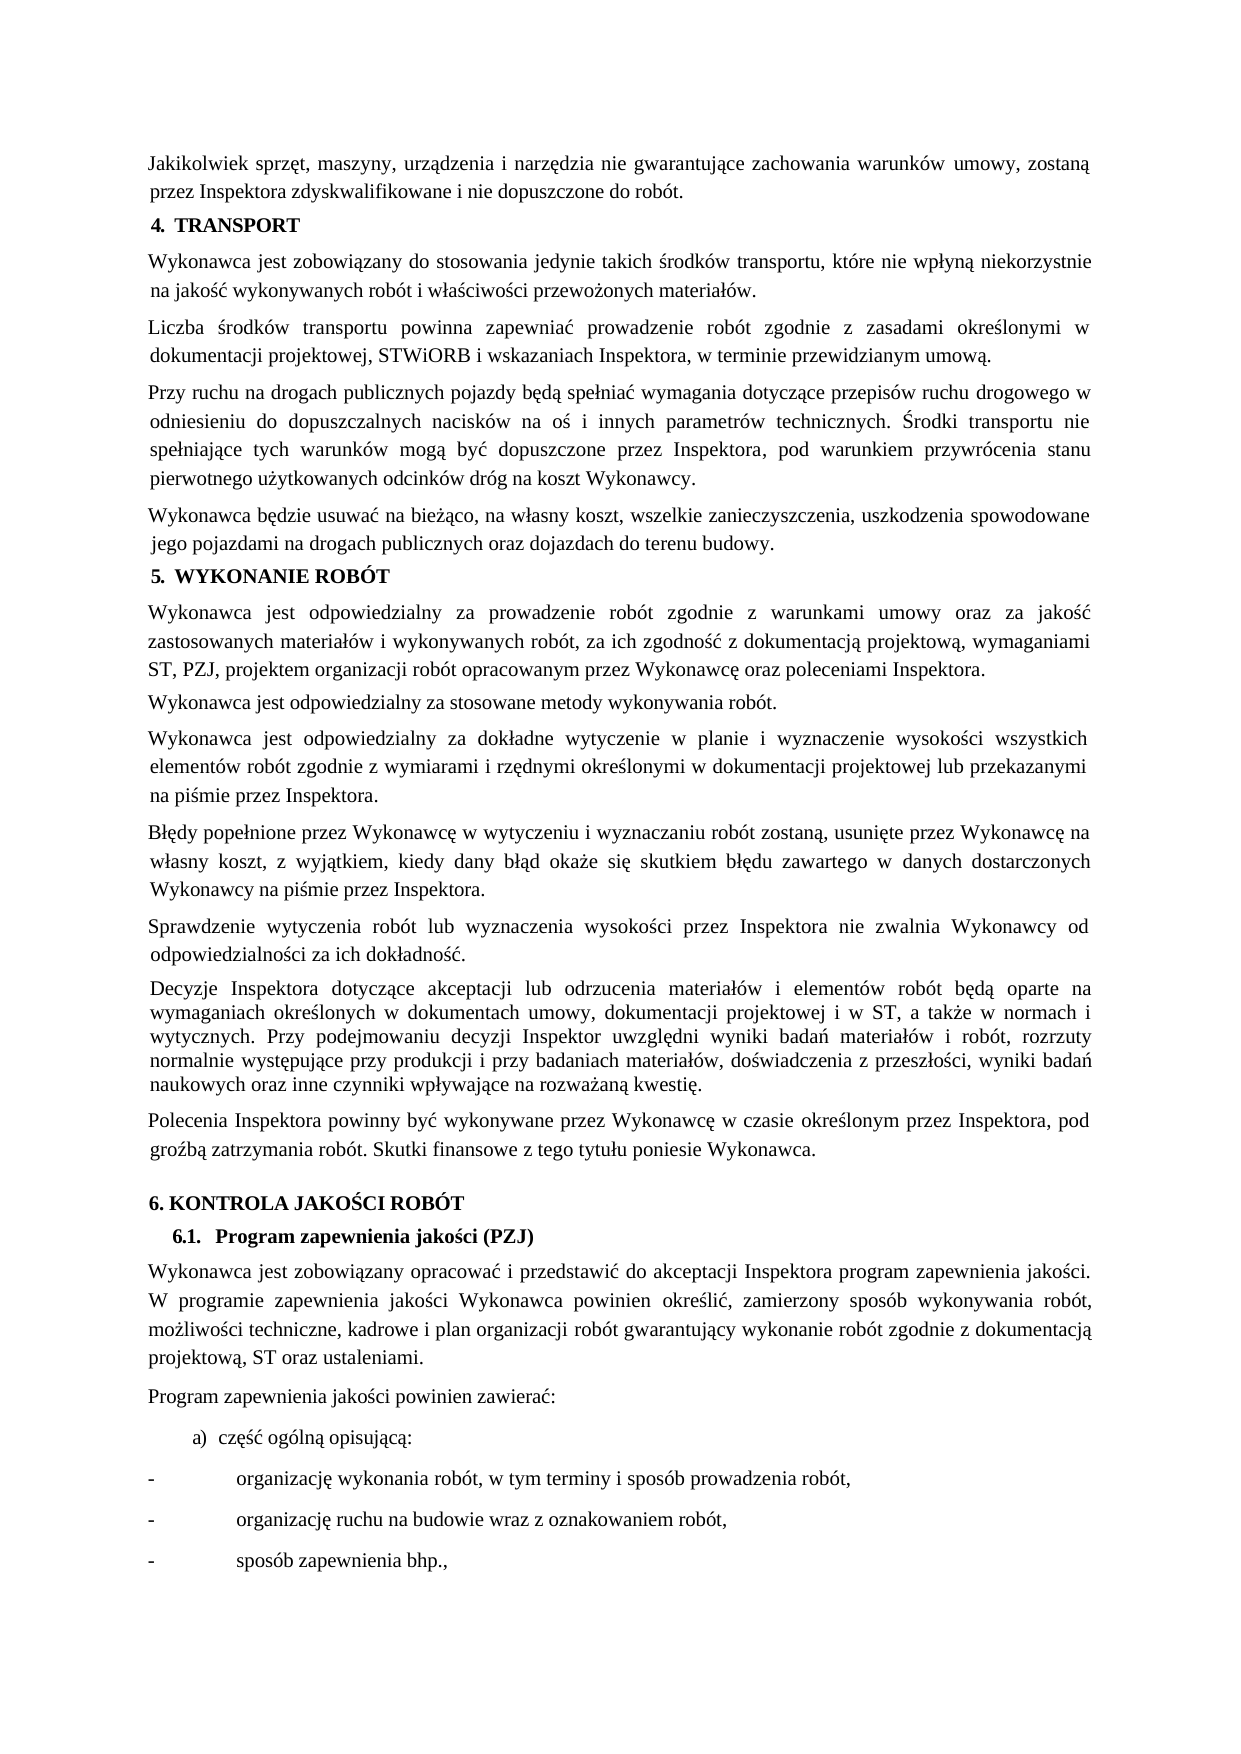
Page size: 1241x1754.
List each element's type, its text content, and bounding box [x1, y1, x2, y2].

text Jakikolwiek sprzęt, maszyny, urządzenia i narzędzia nie gwarantujące zachowania warunków umowy, zostaną przez Inspektora zdyskwalifikowane i nie dopuszczone do robót. [148, 148, 1089, 205]
text Wykonawca jest zobowiązany do stosowania jedynie takich środków transportu, które nie wpłyną niekorzystnie na jakość wykonywanych robót i właściwości przewożonych materiałów. [148, 246, 1093, 303]
text Błędy popełnione przez Wykonawcę w wytyczeniu i wyznaczaniu robót zostaną, usunięte przez Wykonawcę na własny koszt, z wyjątkiem, kiedy dany błąd okaże się skutkiem błędu zawartego w danych dostarczonych Wykonawcy na piśmie przez Inspektora. [148, 817, 1091, 902]
text Liczba środków transportu powinna zapewniać prowadzenie robót zgodnie z zasadami określonymi w dokumentacji projektowej, STWiORB i wskazaniach Inspektora, w terminie przewidzianym umową. [148, 311, 1091, 368]
text Wykonawca jest odpowiedzialny za dokładne wytyczenie w planie i wyznaczenie wysokości wszystkich elementów robót zgodnie z wymiarami i rzędnymi określonymi w dokumentacji projektowej lub przekazanymi na piśmie przez Inspektora. [148, 723, 1089, 808]
text Decyzje Inspektora dotyczące akceptacji lub odrzucenia materiałów i elementów robót będą oparte na wymaganiach określonych w dokumentach umowy, dokumentacji projektowej i w ST, a także w normach i wytycznych. Przy podejmowaniu decyzji Inspektor uwzględni wyniki badań materiałów i robót, rozrzuty normalnie występujące przy produkcji i przy badaniach materiałów, doświadczenia z przeszłości, wyniki badań naukowych oraz inne czynniki wpływające na rozważaną kwestię. [149, 976, 1093, 1096]
text 4. TRANSPORT [151, 213, 1093, 237]
text Przy ruchu na drogach publicznych pojazdy będą spełniać wymagania dotyczące przepisów ruchu drogowego w odniesieniu do dopuszczalnych nacisków na oś i innych parametrów technicznych. Środki transportu nie spełniające tych warunków mogą być dopuszczone przez Inspektora, pod warunkiem przywrócenia stanu pierwotnego użytkowanych odcinków dróg na koszt Wykonawcy. [148, 377, 1091, 491]
text Wykonawca będzie usuwać na bieżąco, na własny koszt, wszelkie zanieczyszczenia, uszkodzenia spowodowane jego pojazdami na drogach publicznych oraz dojazdach do terenu budowy. [148, 500, 1089, 556]
text Wykonawca jest zobowiązany opracować i przedstawić do akceptacji Inspektora program zapewnienia jakości. W programie zapewnienia jakości Wykonawca powinien określić, zamierzony sposób wykonywania robót, możliwości techniczne, kadrowe i plan organizacji robót gwarantujący wykonanie robót zgodnie z dokumentacją projektową, ST oraz ustaleniami. [148, 1256, 1093, 1370]
text 6. KONTROLA JAKOŚCI ROBÓT [149, 1191, 1093, 1215]
text 5. WYKONANIE ROBÓT [151, 564, 1093, 588]
text Polecenia Inspektora powinny być wykonywane przez Wykonawcę w czasie określonym przez Inspektora, pod groźbą zatrzymania robót. Skutki finansowe z tego tytułu poniesie Wykonawca. [148, 1105, 1089, 1162]
text Wykonawca jest odpowiedzialny za stosowane metody wykonywania robót. [148, 690, 1093, 714]
list organizację ruchu na budowie wraz z oznakowaniem robót, [148, 1494, 1093, 1535]
text Wykonawca jest odpowiedzialny za prowadzenie robót zgodnie z warunkami umowy oraz za jakość zastosowanych materiałów i wykonywanych robót, za ich zgodność z dokumentacją projektową, wymaganiami ST, PZJ, projektem organizacji robót opracowanym przez Wykonawcę oraz poleceniami Inspektora. [148, 597, 1092, 682]
text a) część ogólną opisującą: [192, 1412, 1093, 1453]
text 6.1. Program zapewnienia jakości (PZJ) [172, 1224, 1093, 1248]
text Program zapewnienia jakości powinien zawierać: [148, 1371, 1093, 1412]
list organizację wykonania robót, w tym terminy i sposób prowadzenia robót, [148, 1453, 1093, 1494]
text Sprawdzenie wytyczenia robót lub wyznaczenia wysokości przez Inspektora nie zwalnia Wykonawcy od odpowiedzialności za ich dokładność. [148, 910, 1089, 967]
list sposób zapewnienia bhp., [148, 1535, 1093, 1576]
